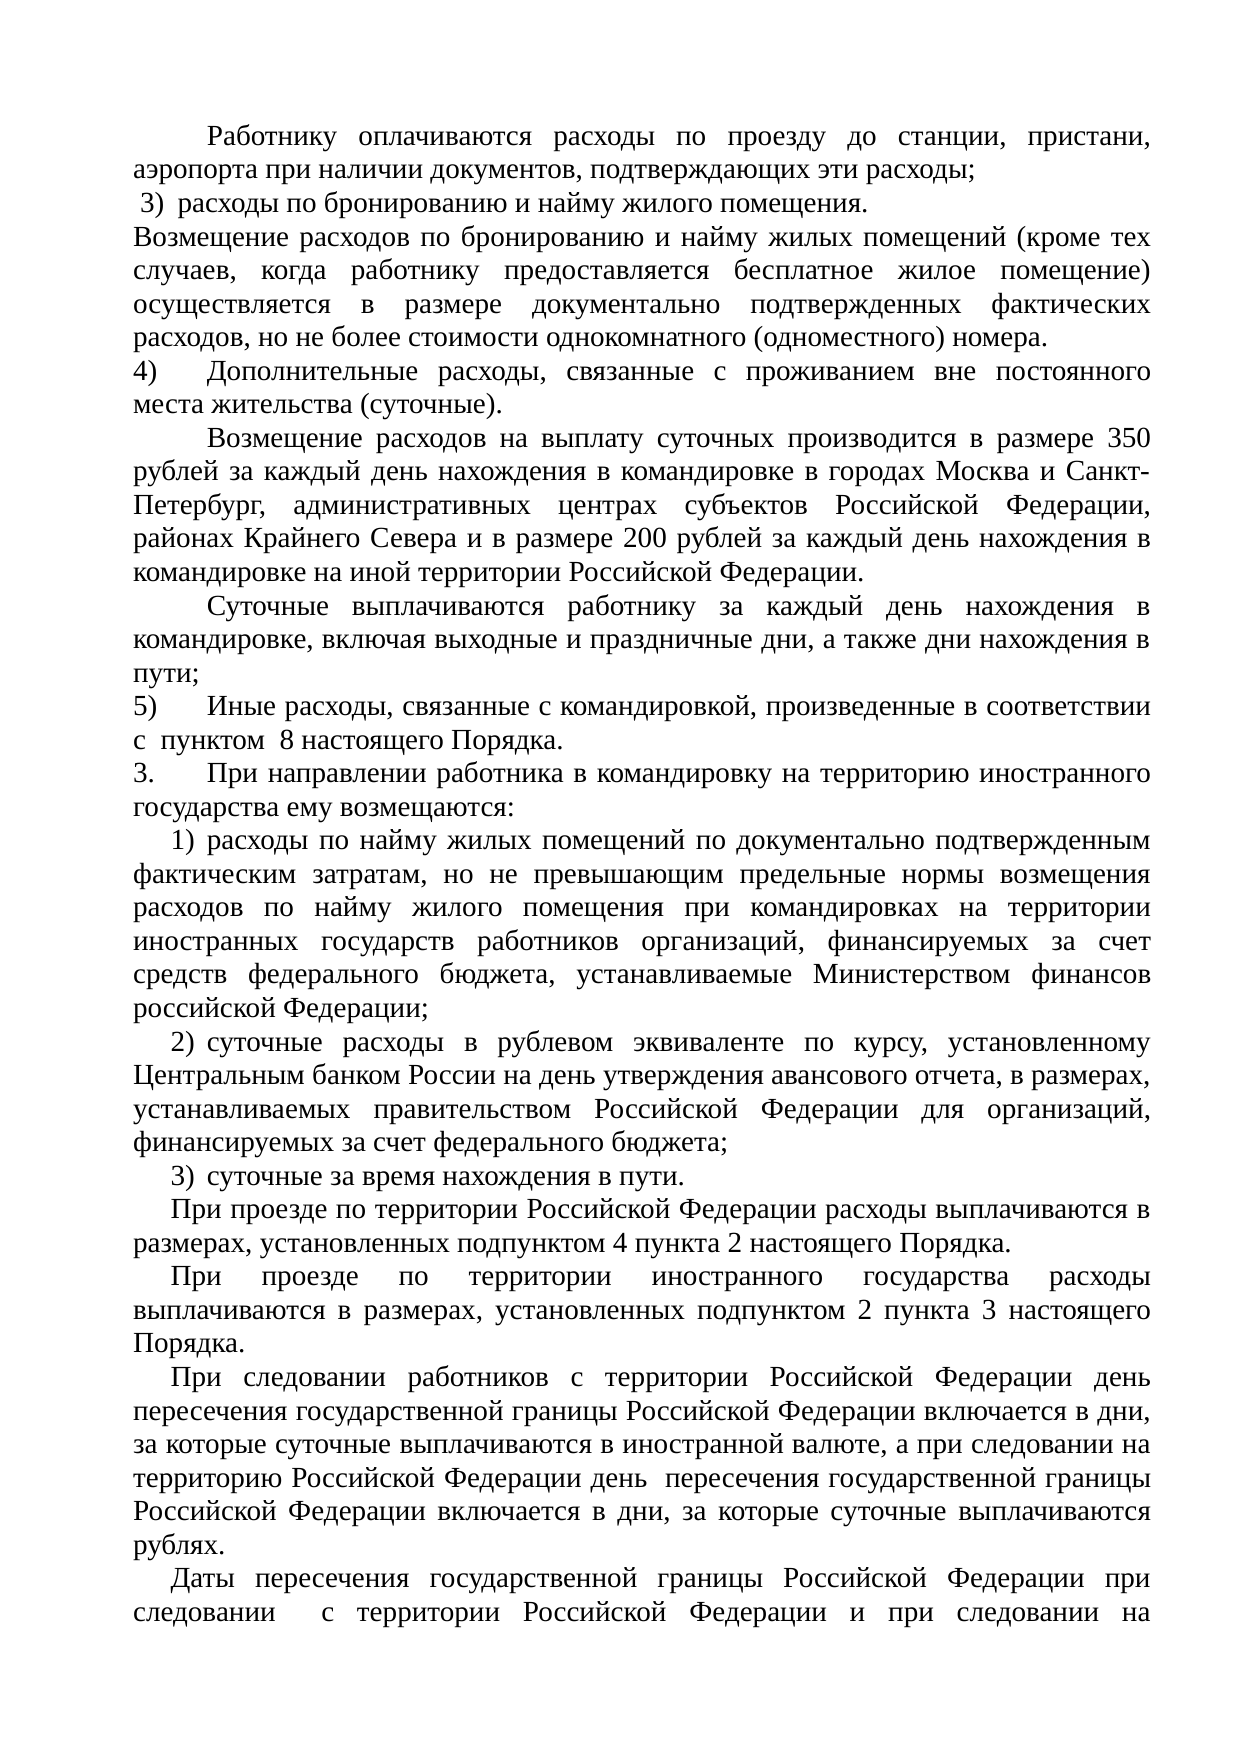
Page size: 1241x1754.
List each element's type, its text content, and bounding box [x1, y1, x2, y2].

list Дополнительные расходы, связанные с проживанием вне постоянного места жительства (суточные). [133, 353, 1152, 420]
list Суточные выплачиваются работнику за каждый день нахождения в командировке, включая выходные и праздничные дни, а также дни нахождения в пути; [133, 588, 1152, 688]
list расходы по найму жилых помещений по документально подтвержденным фактическим затратам, но не превышающим предельные нормы возмещения расходов по найму жилого помещения при командировках на территории иностранных государств работников организаций, финансируемых за счет средств федерального бюджета, устанавливаемые Министерством финансов российской Федерации; [133, 822, 1152, 1024]
list При проезде по территории иностранного государства расходы выплачиваются в размерах, установленных подпунктом 2 пункта 3 настоящего Порядка. [133, 1258, 1152, 1359]
list расходы по бронированию и найму жилого помещения. [140, 185, 1152, 219]
list Иные расходы, связанные с командировкой, произведенные в соответствии с пунктом 8 настоящего Порядка. [133, 688, 1152, 755]
list суточные за время нахождения в пути. [133, 1158, 1152, 1191]
list При проезде по территории Российской Федерации расходы выплачиваются в размерах, установленных подпунктом 4 пункта 2 настоящего Порядка. [133, 1191, 1152, 1258]
list Возмещение расходов на выплату суточных производится в размере 350 рублей за каждый день нахождения в командировке в городах Москва и Санкт- Петербург, административных центрах субъектов Российской Федерации, районах Крайнего Севера и в размере 200 рублей за каждый день нахождения в командировке на иной территории Российской Федерации. [133, 420, 1152, 588]
list суточные расходы в рублевом эквиваленте по курсу, установленному Центральным банком России на день утверждения авансового отчета, в размерах, устанавливаемых правительством Российской Федерации для организаций, финансируемых за счет федерального бюджета; [133, 1024, 1152, 1158]
list При следовании работников с территории Российской Федерации день пересечения государственной границы Российской Федерации включается в дни, за которые суточные выплачиваются в иностранной валюте, а при следовании на территорию Российской Федерации день пересечения государственной границы Российской Федерации включается в дни, за которые суточные выплачиваются рублях. [133, 1359, 1152, 1560]
list При направлении работника в командировку на территорию иностранного государства ему возмещаются: [133, 755, 1152, 822]
list Возмещение расходов по бронированию и найму жилых помещений (кроме тех случаев, когда работнику предоставляется бесплатное жилое помещение) осуществляется в размере документально подтвержденных фактических расходов, но не более стоимости однокомнатного (одноместного) номера. [133, 219, 1152, 353]
list Работнику оплачиваются расходы по проезду до станции, пристани, аэропорта при наличии документов, подтверждающих эти расходы; [133, 118, 1152, 185]
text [133, 1560, 1152, 1627]
